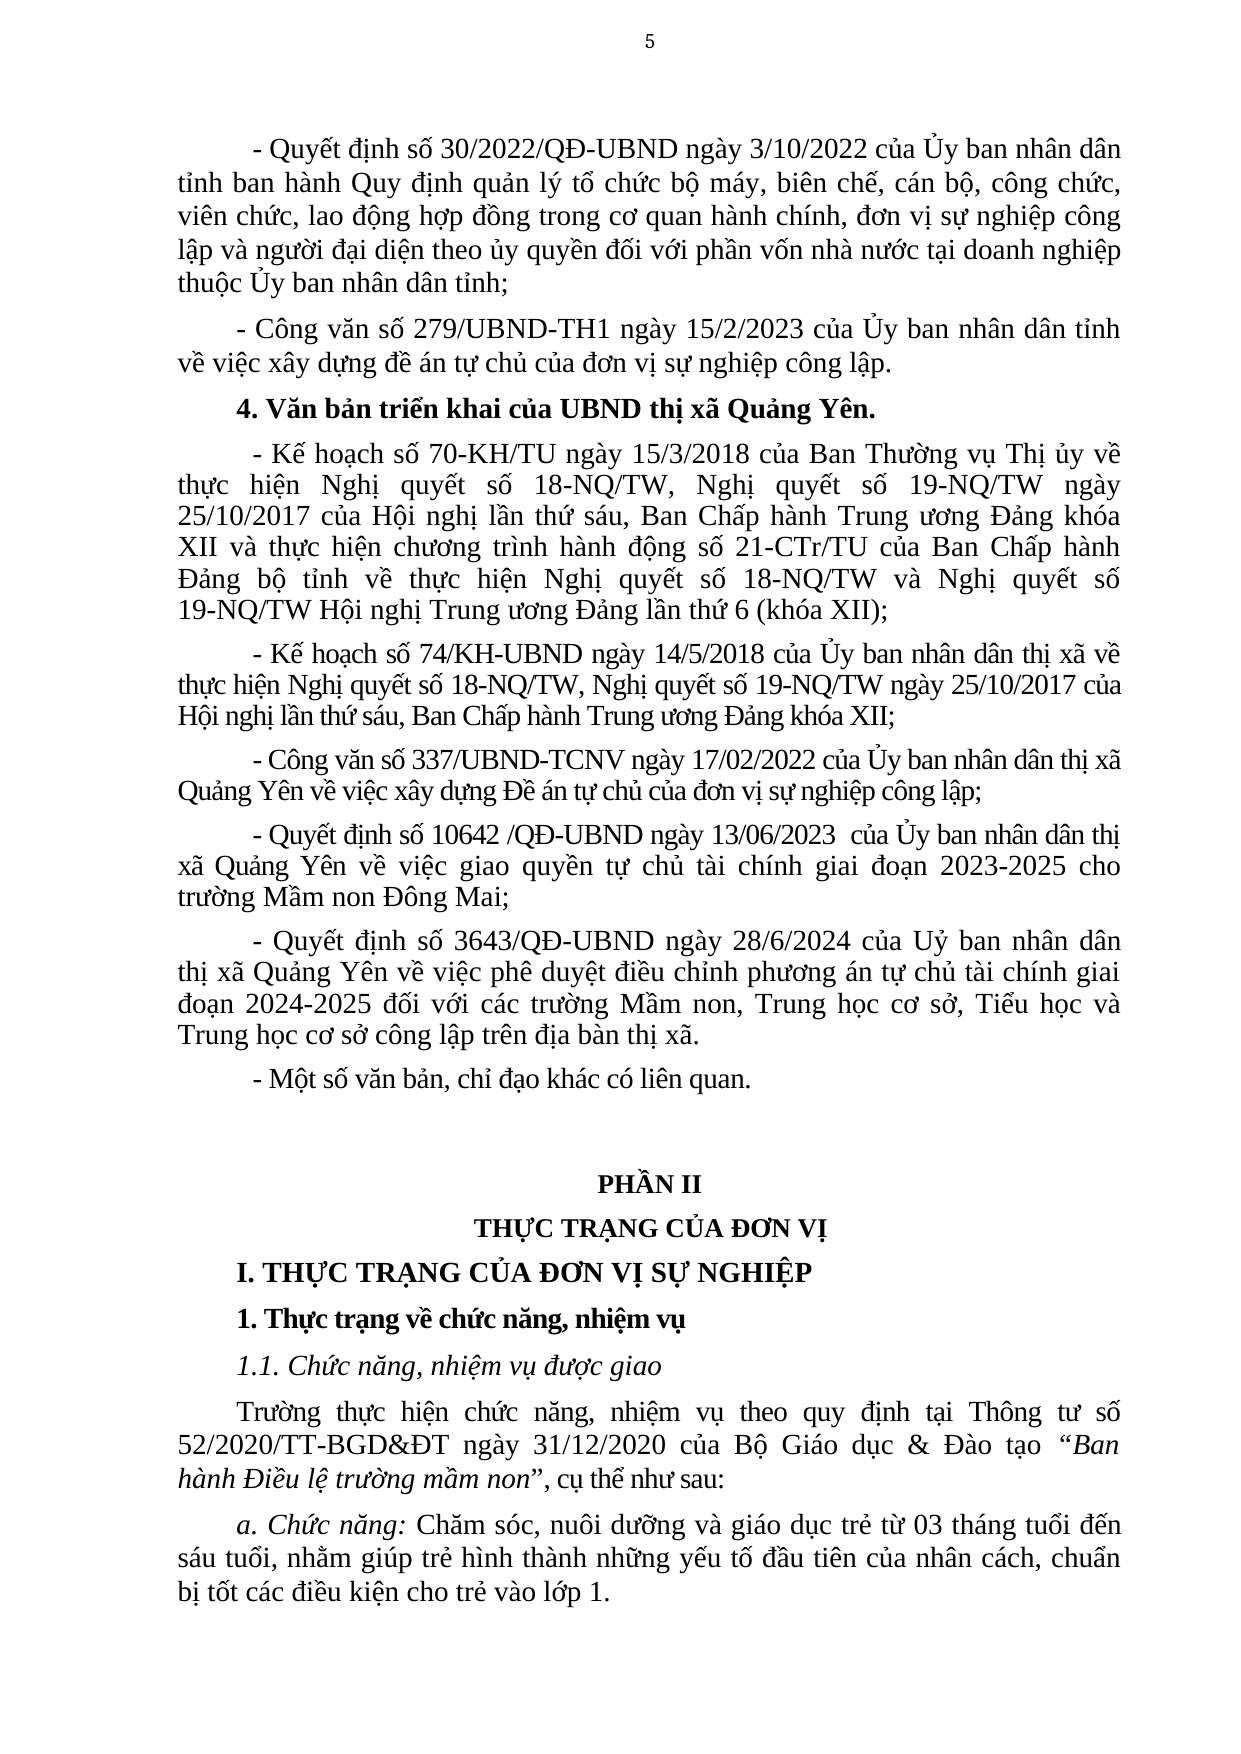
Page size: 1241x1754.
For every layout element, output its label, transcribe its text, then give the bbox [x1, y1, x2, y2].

text Trường thực hiện chức năng, nhiệm vụ theo quy định tại Thông tư số 52/2020/TT-BGD&ĐT ngày 31/12/2020 của Bộ Giáo dục & Đào tạo “Ban hành Điều lệ trường mầm non”, cụ thể như sau: [177, 1394, 1122, 1494]
text 1.1. Chức năng, nhiệm vụ được giao [177, 1348, 1122, 1381]
text THỰC TRẠNG CỦA ĐƠN VỊ [177, 1212, 1124, 1243]
text - Công văn số 279/UBND-TH1 ngày 15/2/2023 của Ủy ban nhân dân tỉnh về việc xây dựng đề án tự chủ của đơn vị sự nghiệp công lập. [177, 311, 1122, 378]
text 1. Thực trạng về chức năng, nhiệm vụ [177, 1302, 1122, 1335]
text - Quyết định số 10642 /QĐ-UBND ngày 13/06/2023 của Ủy ban nhân dân thị xã Quảng Yên về việc giao quyền tự chủ tài chính giai đoạn 2023-2025 cho trường Mầm non Đông Mai; [176, 818, 1129, 913]
text - Công văn số 337/UBND-TCNV ngày 17/02/2022 của Ủy ban nhân dân thị xã Quảng Yên về việc xây dựng Đề án tự chủ của đơn vị sự nghiệp công lập; [176, 743, 1129, 807]
text - Kế hoạch số 70-KH/TU ngày 15/3/2018 của Ban Thường vụ Thị ủy về thực hiện Nghị quyết số 18-NQ/TW, Nghị quyết số 19-NQ/TW ngày 25/10/2017 của Hội nghị lần thứ sáu, Ban Chấp hành Trung ương Đảng khóa XII và thực hiện chương trình hành động số 21-CTr/TU của Ban Chấp hành Đảng bộ tỉnh về thực hiện Nghị quyết số 18-NQ/TW và Nghị quyết số 19-NQ/TW Hội nghị Trung ương Đảng lần thứ 6 (khóa XII); [176, 437, 1129, 626]
text - Quyết định số 3643/QĐ-UBND ngày 28/6/2024 của Uỷ ban nhân dân thị xã Quảng Yên về việc phê duyệt điều chỉnh phương án tự chủ tài chính giai đoạn 2024-2025 đối với các trường Mầm non, Trung học cơ sở, Tiểu học và Trung học cơ sở công lập trên địa bàn thị xã. [176, 924, 1129, 1051]
text - Kế hoạch số 74/KH-UBND ngày 14/5/2018 của Ủy ban nhân dân thị xã về thực hiện Nghị quyết số 18-NQ/TW, Nghị quyết số 19-NQ/TW ngày 25/10/2017 của Hội nghị lần thứ sáu, Ban Chấp hành Trung ương Đảng khóa XII; [176, 637, 1129, 732]
text 4. Văn bản triển khai của UBND thị xã Quảng Yên. [177, 391, 1122, 424]
text - Quyết định số 30/2022/QĐ-UBND ngày 3/10/2022 của Ủy ban nhân dân tỉnh ban hành Quy định quản lý tổ chức bộ máy, biên chế, cán bộ, công chức, viên chức, lao động hợp đồng trong cơ quan hành chính, đơn vị sự nghiệp công lập và người đại diện theo ủy quyền đối với phần vốn nhà nước tại doanh nghiệp thuộc Ủy ban nhân dân tỉnh; [177, 131, 1122, 299]
text PHẦN II [177, 1168, 1122, 1199]
text - Một số văn bản, chỉ đạo khác có liên quan. [176, 1062, 1129, 1156]
text I. THỰC TRẠNG CỦA ĐƠN VỊ SỰ NGHIỆP [177, 1256, 1122, 1289]
text a. Chức năng: Chăm sóc, nuôi dưỡng và giáo dục trẻ từ 03 tháng tuổi đến sáu tuổi, nhằm giúp trẻ hình thành những yếu tố đầu tiên của nhân cách, chuẩn bị tốt các điều kiện cho trẻ vào lớp 1. [177, 1507, 1122, 1607]
